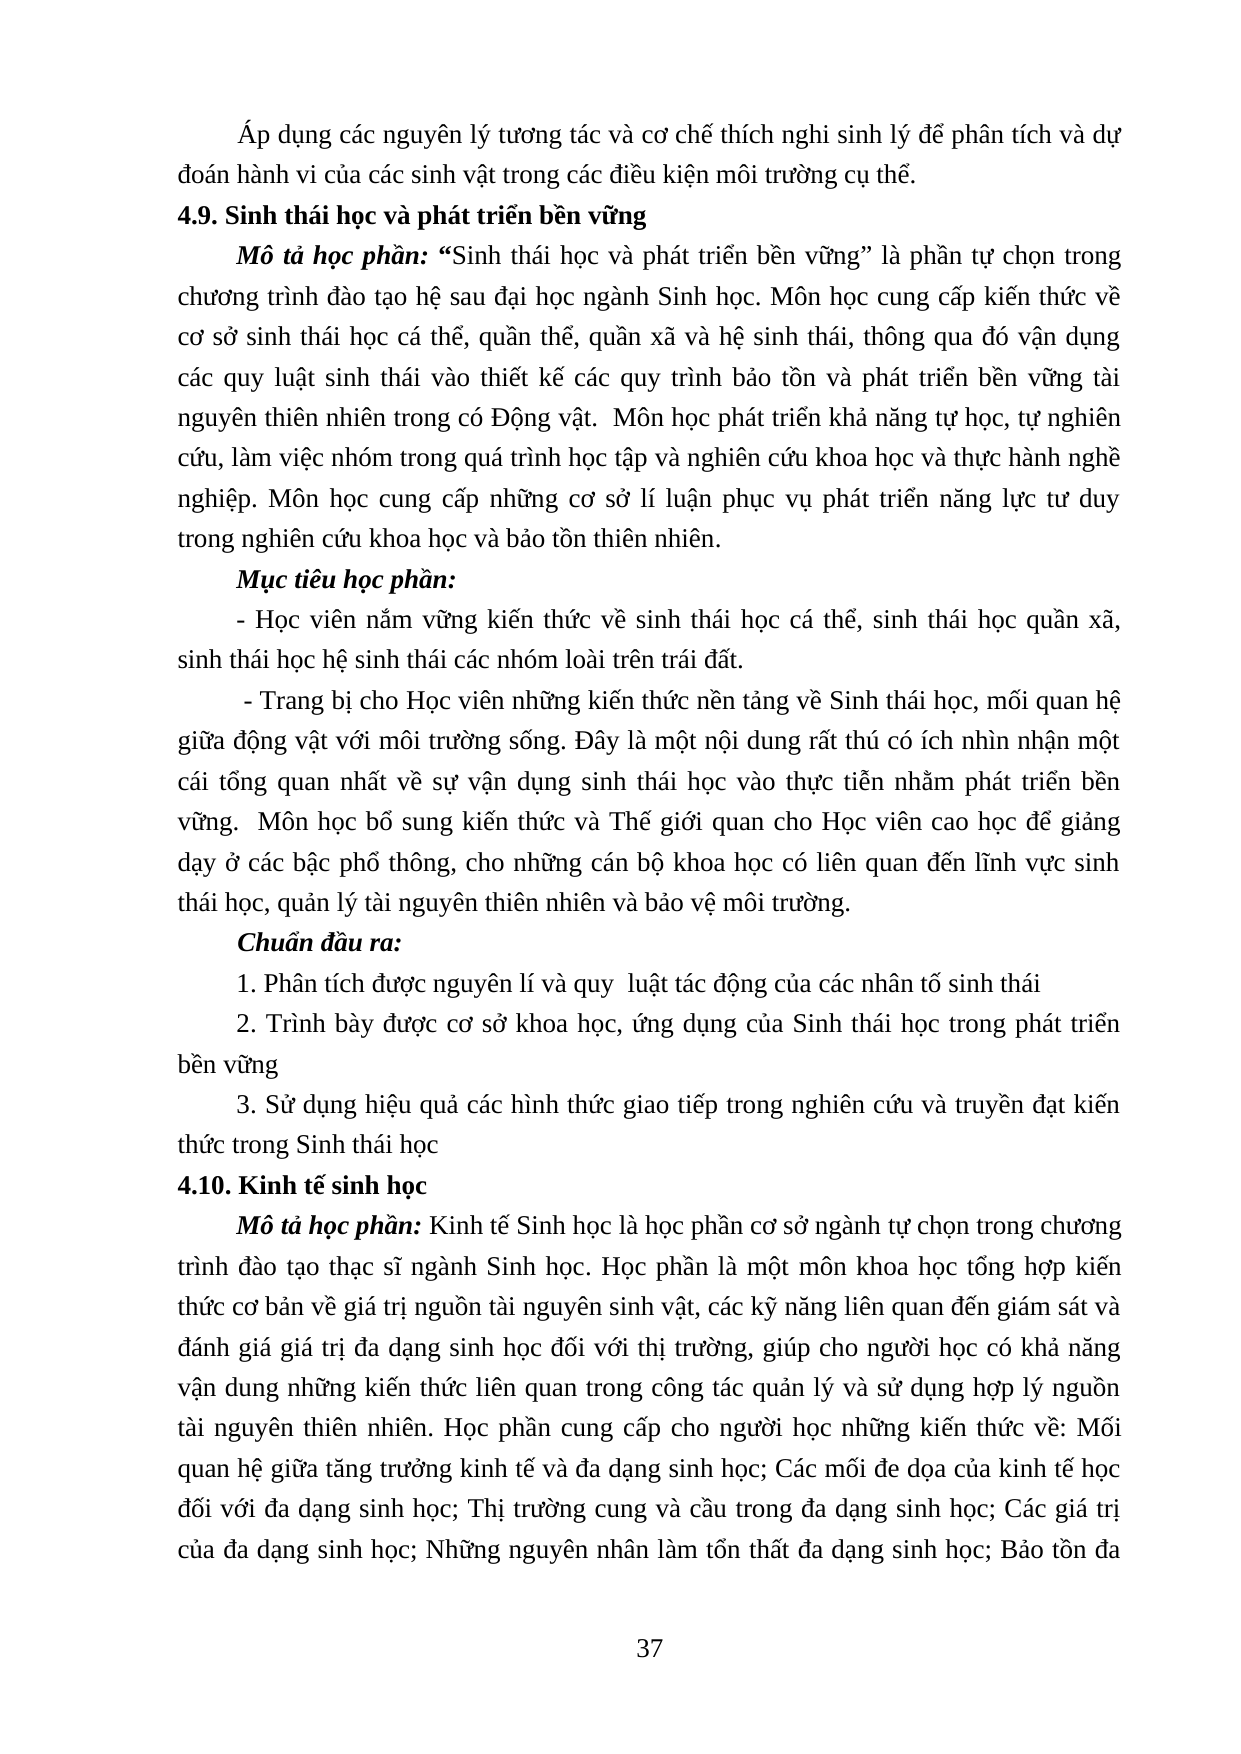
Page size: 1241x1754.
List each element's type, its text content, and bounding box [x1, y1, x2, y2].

text 4.10. Kinh tế sinh học [177, 1169, 1122, 1200]
text Chuẩn đầu ra: [177, 926, 1122, 958]
text - Trang bị cho Học viên những kiến thức nền tảng về Sinh thái học, mối quan hệ giữa động vật với môi trường sống. Đây là một nội dung rất thú có ích nhìn nhận một cái tổng quan nhất về sự vận dụng sinh thái học vào thực tiễn nhằm phát triển bền vững. Môn học bổ sung kiến thức và Thế giới quan cho Học viên cao học để giảng dạy ở các bậc phổ thông, cho những cán bộ khoa học có liên quan đến lĩnh vực sinh thái học, quản lý tài nguyên thiên nhiên và bảo vệ môi trường. [177, 684, 1122, 917]
text Áp dụng các nguyên lý tương tác và cơ chế thích nghi sinh lý để phân tích và dự đoán hành vi của các sinh vật trong các điều kiện môi trường cụ thể. [177, 118, 1122, 190]
text 1. Phân tích được nguyên lí và quy luật tác động của các nhân tố sinh thái [177, 967, 1122, 998]
text - Học viên nắm vững kiến thức về sinh thái học cá thể, sinh thái học quần xã, sinh thái học hệ sinh thái các nhóm loài trên trái đất. [177, 603, 1122, 675]
text Mô tả học phần: “Sinh thái học và phát triển bền vững” là phần tự chọn trong chương trình đào tạo hệ sau đại học ngành Sinh học. Môn học cung cấp kiến thức về cơ sở sinh thái học cá thể, quần thể, quần xã và hệ sinh thái, thông qua đó vận dụng các quy luật sinh thái vào thiết kế các quy trình bảo tồn và phát triển bền vững tài nguyên thiên nhiên trong có Động vật. Môn học phát triển khả năng tự học, tự nghiên cứu, làm việc nhóm trong quá trình học tập và nghiên cứu khoa học và thực hành nghề nghiệp. Môn học cung cấp những cơ sở lí luận phục vụ phát triển năng lực tư duy trong nghiên cứu khoa học và bảo tồn thiên nhiên. [177, 239, 1122, 553]
text Mục tiêu học phần: [177, 563, 1122, 594]
text 3. Sử dụng hiệu quả các hình thức giao tiếp trong nghiên cứu và truyền đạt kiến thức trong Sinh thái học [177, 1088, 1122, 1160]
text 4.9. Sinh thái học và phát triển bền vững [177, 199, 1122, 230]
text 2. Trình bày được cơ sở khoa học, ứng dụng của Sinh thái học trong phát triển bền vững [177, 1007, 1122, 1079]
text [177, 1209, 1122, 1564]
